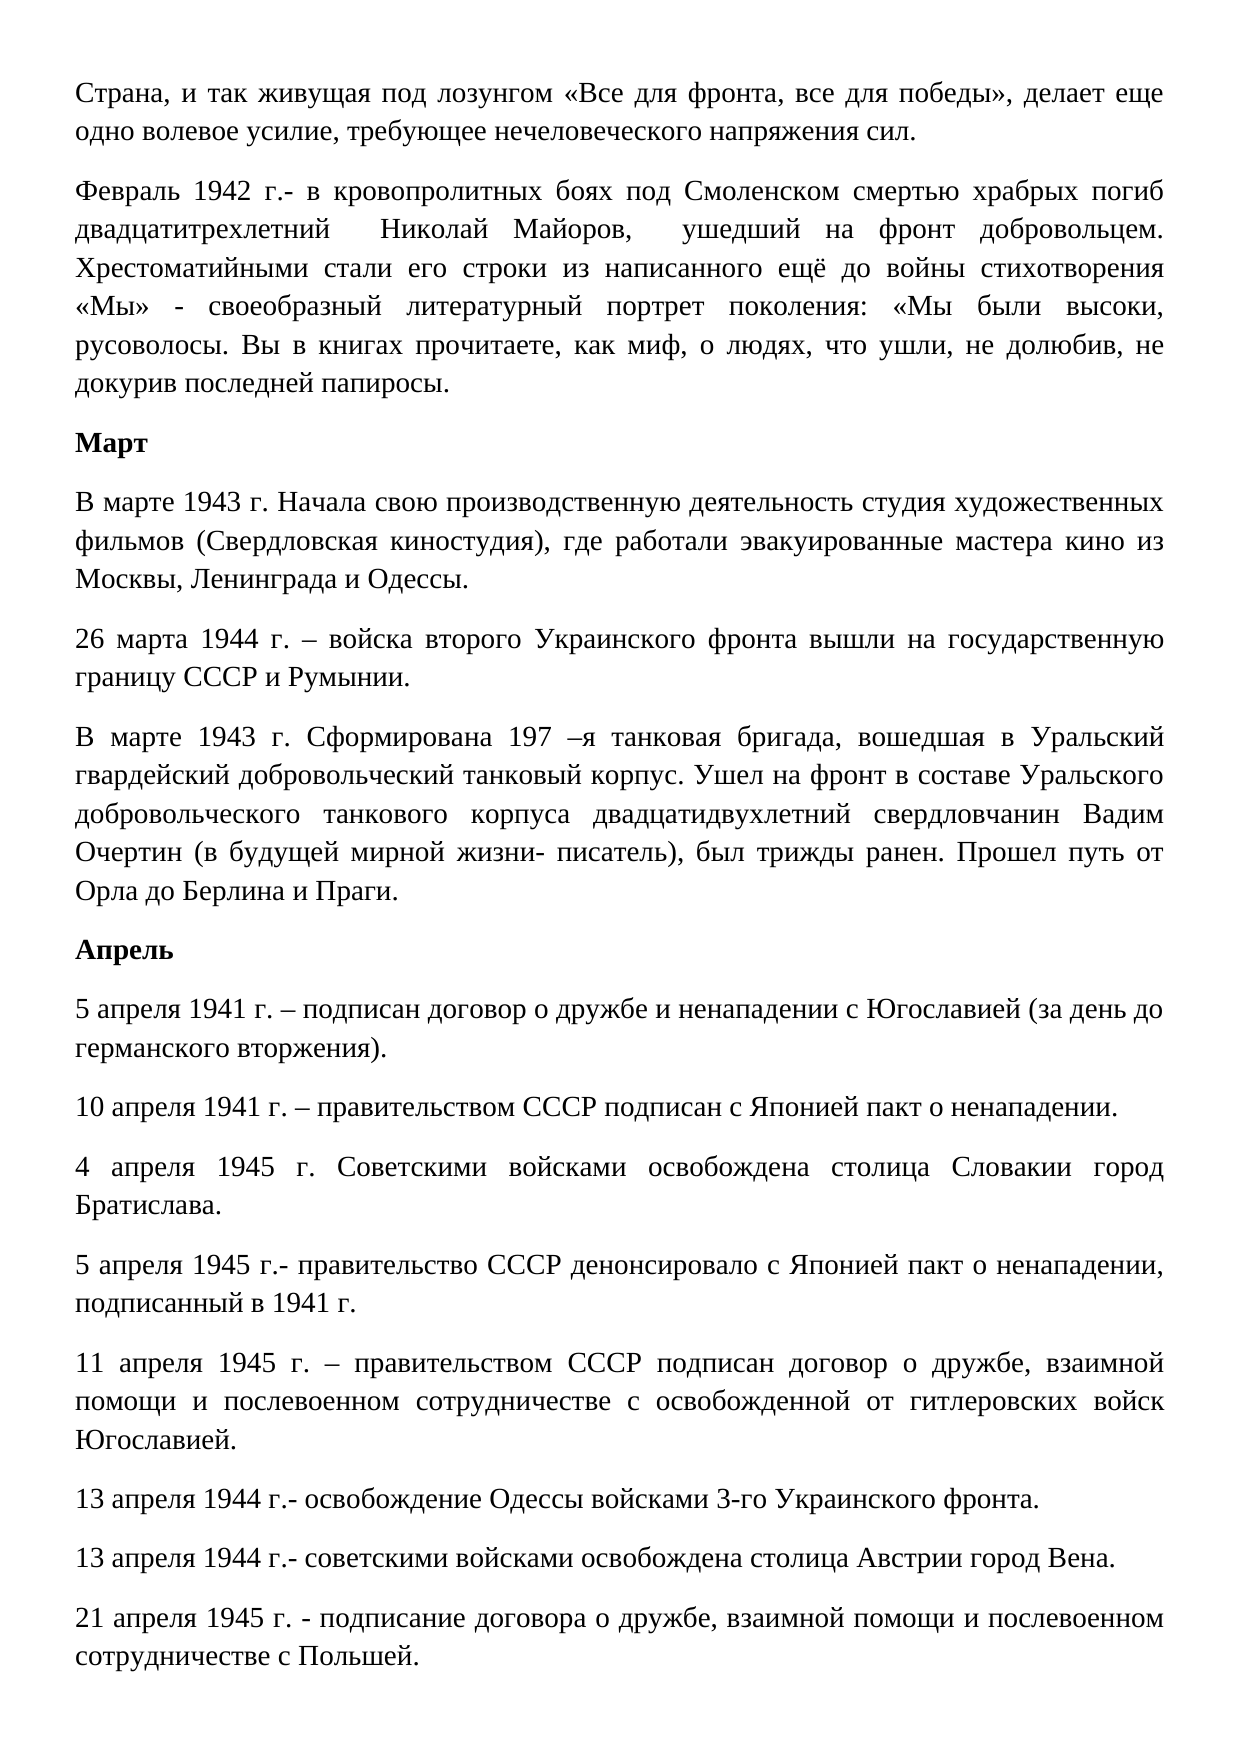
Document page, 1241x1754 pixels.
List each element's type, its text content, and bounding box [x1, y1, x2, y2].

text В марте 1943 г. Начала свою производственную деятельность студия художественных фильмов (Свердловская киностудия), где работали эвакуированные мастера кино из Москвы, Ленинграда и Одессы. [75, 484, 1165, 595]
text 5 апреля 1945 г.- правительство СССР денонсировало с Японией пакт о ненападении, подписанный в 1941 г. [75, 1247, 1165, 1319]
text 10 апреля 1941 г. – правительством СССР подписан с Японией пакт о ненападении. [75, 1089, 1165, 1123]
text 13 апреля 1944 г.- освобождение Одессы войсками 3-го Украинского фронта. [75, 1481, 1165, 1515]
text В марте 1943 г. Сформирована 197 –я танковая бригада, вошедшая в Уральский гвардейский добровольческий танковый корпус. Ушел на фронт в составе Уральского добровольческого танкового корпуса двадцатидвухлетний свердловчанин Вадим Очертин (в будущей мирной жизни- писатель), был трижды ранен. Прошел путь от Орла до Берлина и Праги. [75, 719, 1165, 906]
text Март [75, 425, 1165, 458]
text Февраль 1942 г.- в кровопролитных боях под Смоленском смертью храбрых погиб двадцатитрехлетний Николай Майоров, ушедший на фронт добровольцем. Хрестоматийными стали его строки из написанного ещё до войны стихотворения «Мы» - своеобразный литературный портрет поколения: «Мы были высоки, русоволосы. Вы в книгах прочитаете, как миф, о людях, что ушли, не долюбив, не докурив последней папиросы. [75, 173, 1165, 399]
text 26 марта 1944 г. – войска второго Украинского фронта вышли на государственную границу СССР и Румынии. [75, 621, 1165, 693]
text 21 апреля 1945 г. - подписание договора о дружбе, взаимной помощи и послевоенном сотрудничестве с Польшей. [75, 1600, 1165, 1672]
text 13 апреля 1944 г.- советскими войсками освобождена столица Австрии город Вена. [75, 1541, 1165, 1574]
text Апрель [75, 932, 1165, 966]
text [75, 75, 1165, 147]
text 11 апреля 1945 г. – правительством СССР подписан договор о дружбе, взаимной помощи и послевоенном сотрудничестве с освобожденной от гитлеровских войск Югославией. [75, 1345, 1165, 1455]
text 5 апреля 1941 г. – подписан договор о дружбе и ненападении с Югославией (за день до германского вторжения). [75, 992, 1165, 1064]
text 4 апреля 1945 г. Советскими войсками освобождена столица Словакии город Братислава. [75, 1149, 1165, 1221]
